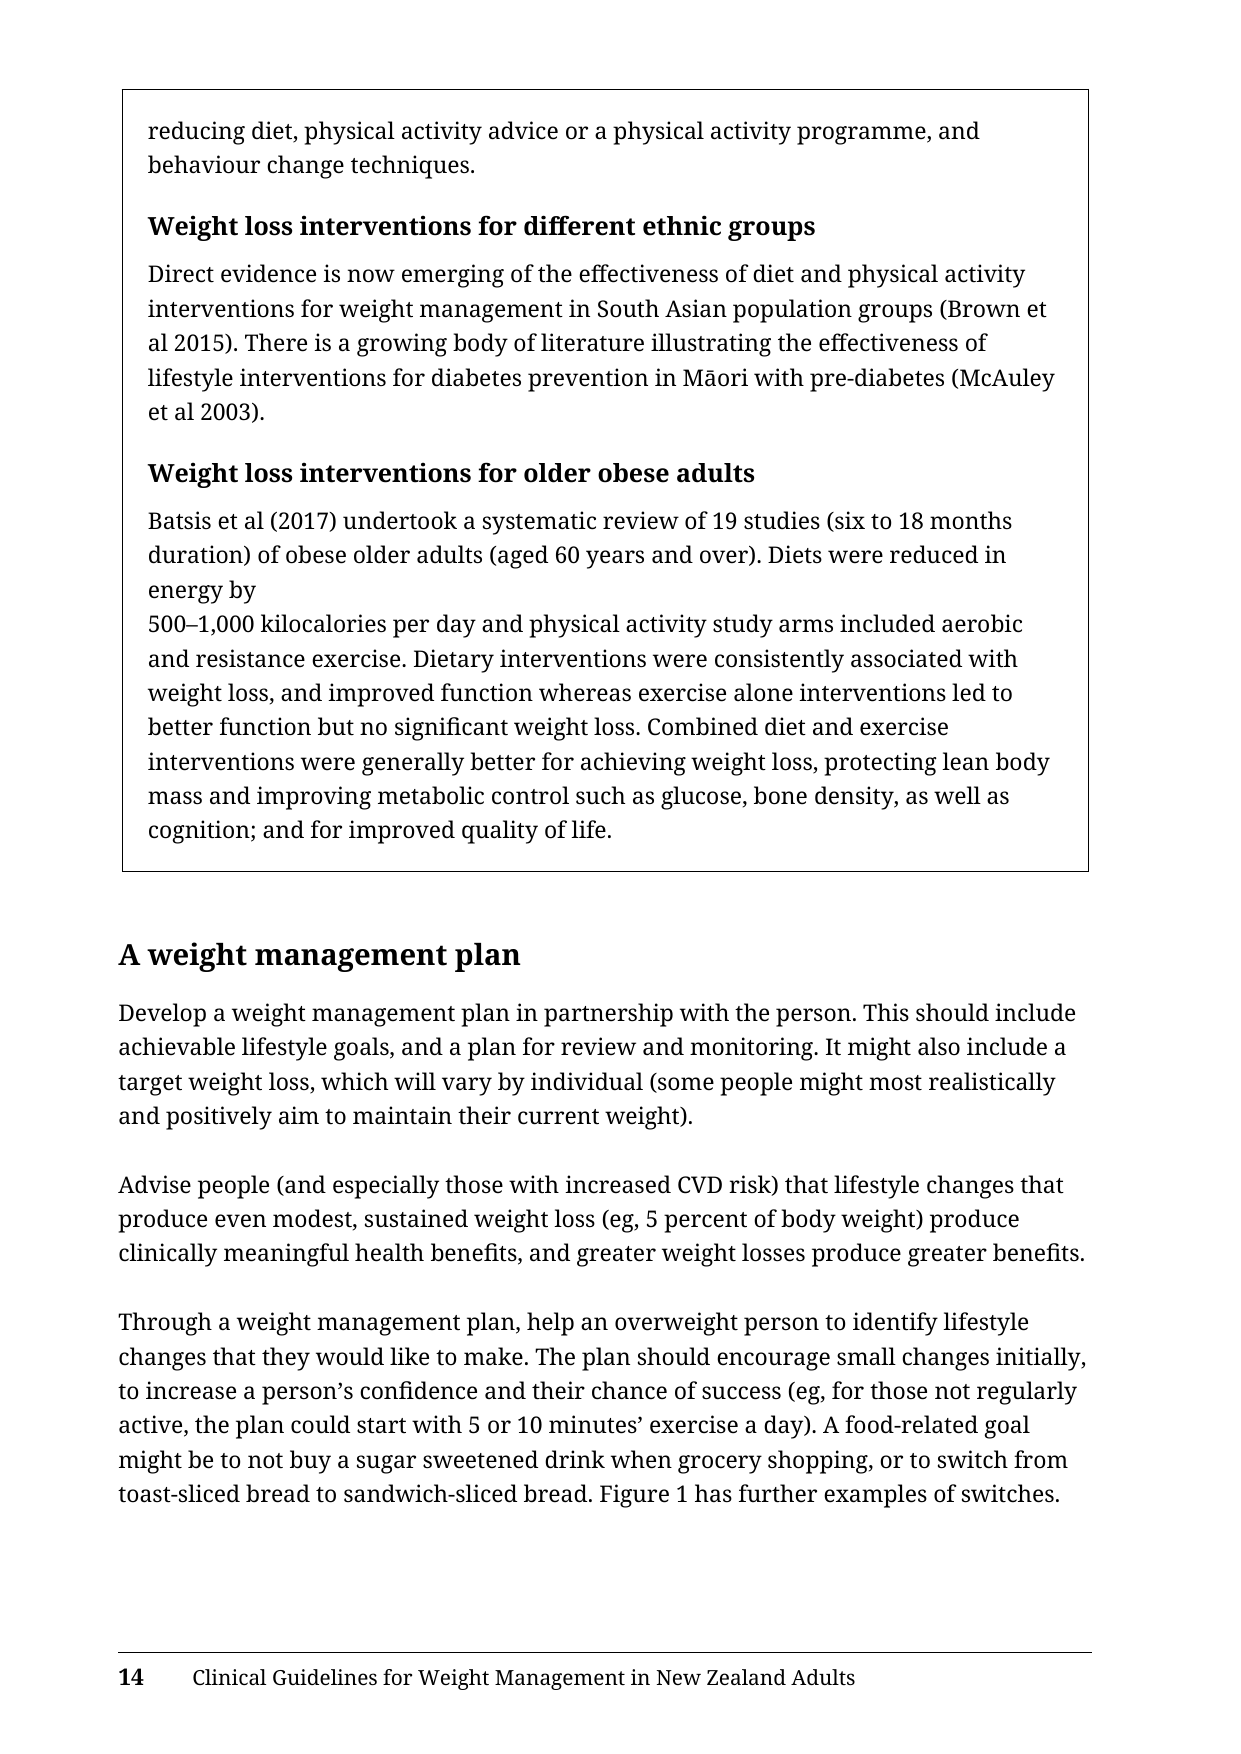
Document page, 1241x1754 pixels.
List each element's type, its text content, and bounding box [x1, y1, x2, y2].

text Batsis et al (2017) undertook a systematic review of 19 studies (six to 18 months duration) of obese older adults (aged 60 years and over). Diets were reduced in energy by 500–1,000 kilocalories per day and physical activity study arms included aerobic and resistance exercise. Dietary interventions were consistently associated with weight loss, and improved function whereas exercise alone interventions led to better function but no significant weight loss. Combined diet and exercise interventions were generally better for achieving weight loss, protecting lean body mass and improving metabolic control such as glucose, bone density, as well as cognition; and for improved quality of life. [123, 479, 1088, 871]
subtitle A weight management plan [118, 934, 1092, 974]
text Through a weight management plan, help an overweight person to identify lifestyle changes that they would like to make. The plan should encourage small changes initially, to increase a person’s confidence and their chance of success (eg, for those not regularly active, the plan could start with 5 or 10 minutes’ exercise a day). A food-related goal might be to not buy a sugar sweetened drink when grocery shopping, or to switch from toast-sliced bread to sandwich-sliced bread. Figure 1 has further examples of switches. [118, 1306, 1092, 1509]
text Direct evidence is now emerging of the effectiveness of diet and physical activity interventions for weight management in South Asian population groups (Brown et al 2015). There is a growing body of literature illustrating the effectiveness of lifestyle interventions for diabetes prevention in Māori with pre-diabetes (McAuley et al 2003). [123, 232, 1088, 427]
subtitle Weight loss interventions for older obese adults [123, 429, 1088, 479]
text Advise people (and especially those with increased CVD risk) that lifestyle changes that produce even modest, sustained weight loss (eg, 5 percent of body weight) produce clinically meaningful health benefits, and greater weight losses produce greater benefits. [118, 1168, 1092, 1268]
subtitle Weight loss interventions for different ethnic groups [123, 182, 1088, 232]
text Develop a weight management plan in partnership with the person. This should include achievable lifestyle goals, and a plan for review and monitoring. It might also include a target weight loss, which will vary by individual (some people might most realistically and positively aim to maintain their current weight). [118, 997, 1092, 1131]
